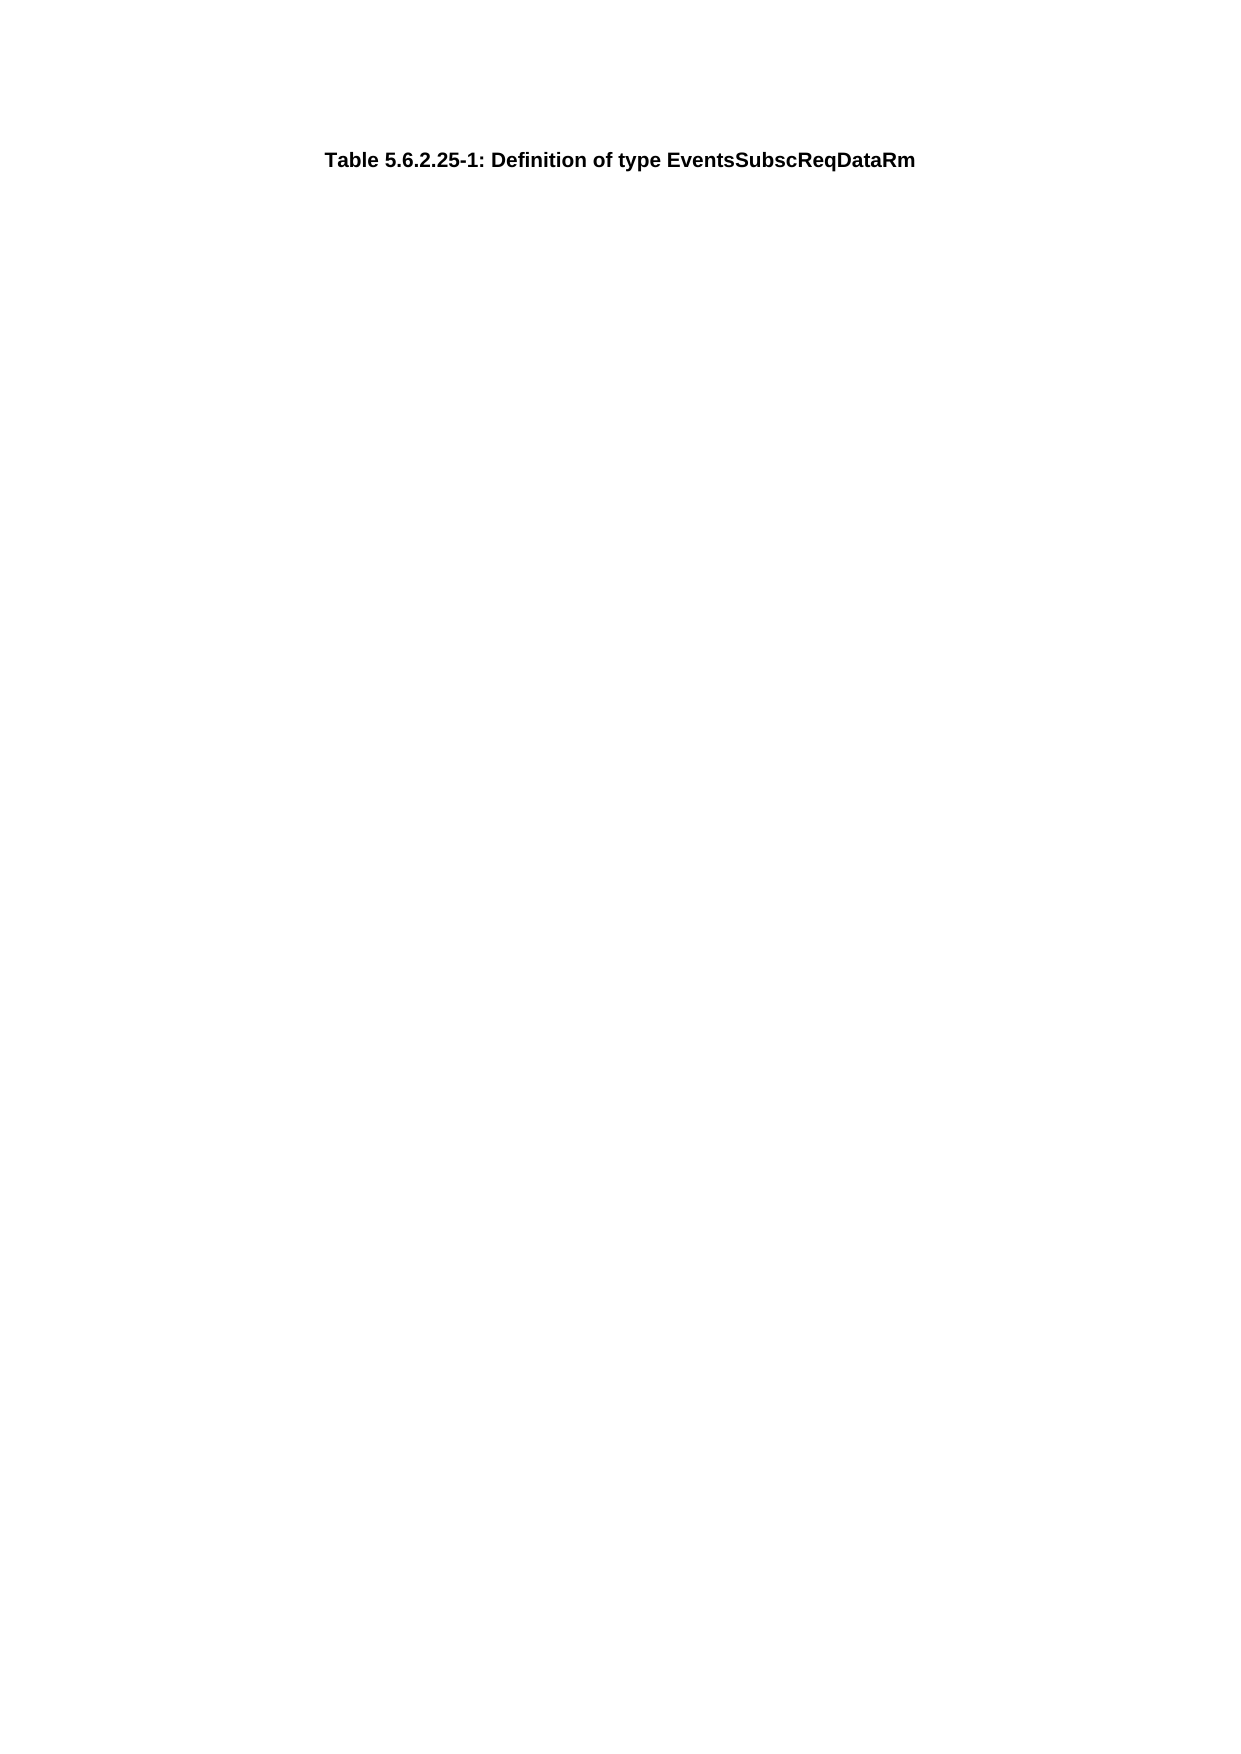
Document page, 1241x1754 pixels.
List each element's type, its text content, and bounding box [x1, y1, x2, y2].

text Table 5.6.2.25-1: Definition of type EventsSubscReqDataRm [118, 148, 1122, 172]
